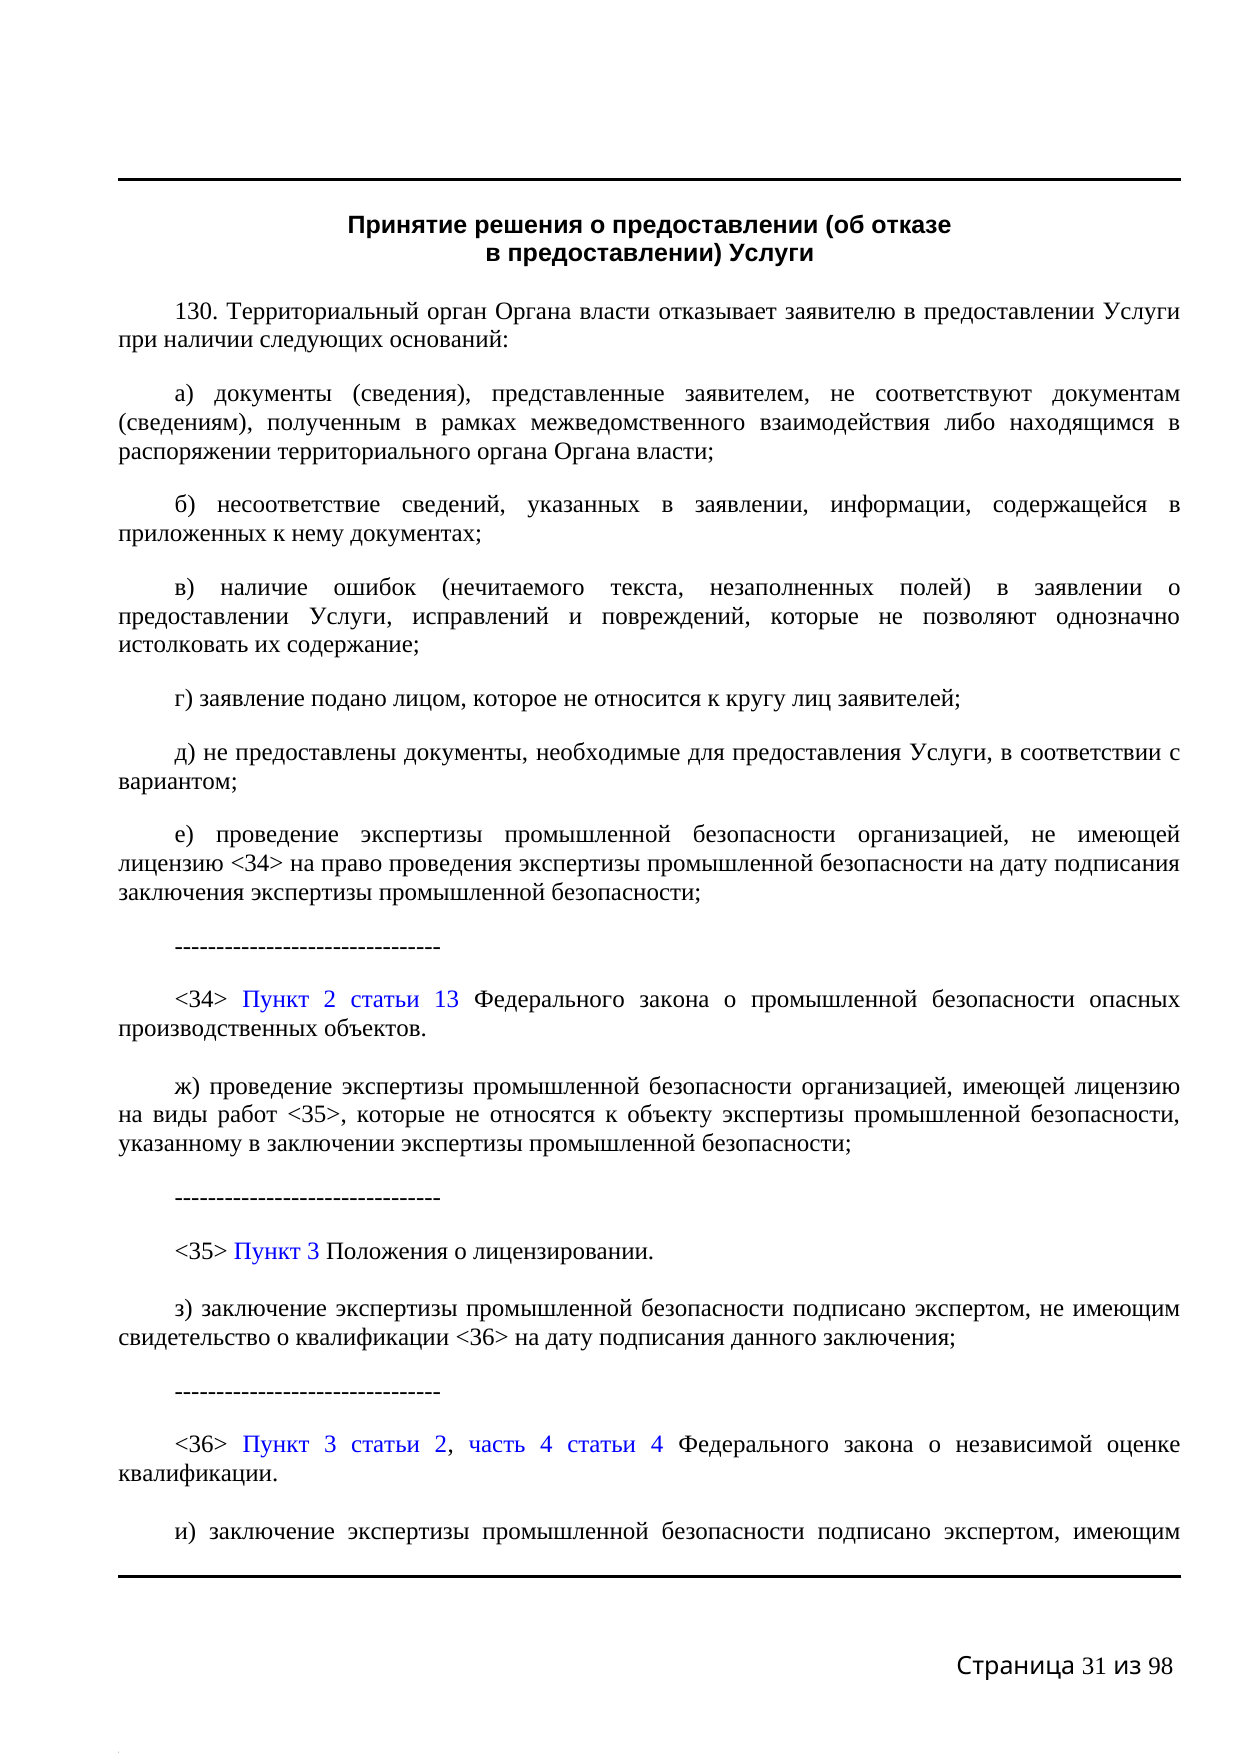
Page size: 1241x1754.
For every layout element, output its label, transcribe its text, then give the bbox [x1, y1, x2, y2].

text -------------------------------- [118, 1376, 1181, 1404]
text 130. Территориальный орган Органа власти отказывает заявителю в предоставлении Услуги при наличии следующих оснований: [118, 296, 1181, 353]
text ж) проведение экспертизы промышленной безопасности организацией, имеющей лицензию на виды работ <35>, которые не относятся к объекту экспертизы промышленной безопасности, указанному в заключении экспертизы промышленной безопасности; [118, 1071, 1181, 1157]
text д) не предоставлены документы, необходимые для предоставления Услуги, в соответствии с вариантом; [118, 737, 1181, 794]
text е) проведение экспертизы промышленной безопасности организацией, не имеющей лицензию <34> на право проведения экспертизы промышленной безопасности на дату подписания заключения экспертизы промышленной безопасности; [118, 819, 1181, 906]
text в) наличие ошибок (нечитаемого текста, незаполненных полей) в заявлении о предоставлении Услуги, исправлений и повреждений, которые не позволяют однозначно истолковать их содержание; [118, 572, 1181, 658]
text а) документы (сведения), представленные заявителем, не соответствуют документам (сведениям), полученным в рамках межведомственного взаимодействия либо находящимся в распоряжении территориального органа Органа власти; [118, 378, 1181, 464]
text з) заключение экспертизы промышленной безопасности подписано экспертом, не имеющим свидетельство о квалификации <36> на дату подписания данного заключения; [118, 1293, 1181, 1351]
text г) заявление подано лицом, которое не относится к кругу лиц заявителей; [118, 683, 1181, 712]
text <35> Пункт 3 Положения о лицензировании. [118, 1236, 1181, 1264]
title Принятие решения о предоставлении (об отказе [118, 209, 1181, 238]
text б) несоответствие сведений, указанных в заявлении, информации, содержащейся в приложенных к нему документах; [118, 489, 1181, 547]
text -------------------------------- [118, 1182, 1181, 1211]
text <36> Пункт 3 статьи 2, часть 4 статьи 4 Федерального закона о независимой оценке квалификации. [118, 1429, 1181, 1487]
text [118, 1516, 1181, 1544]
text <34> Пункт 2 статьи 13 Федерального закона о промышленной безопасности опасных производственных объектов. [118, 984, 1181, 1042]
text -------------------------------- [118, 931, 1181, 959]
title в предоставлении) Услуги [118, 238, 1181, 267]
